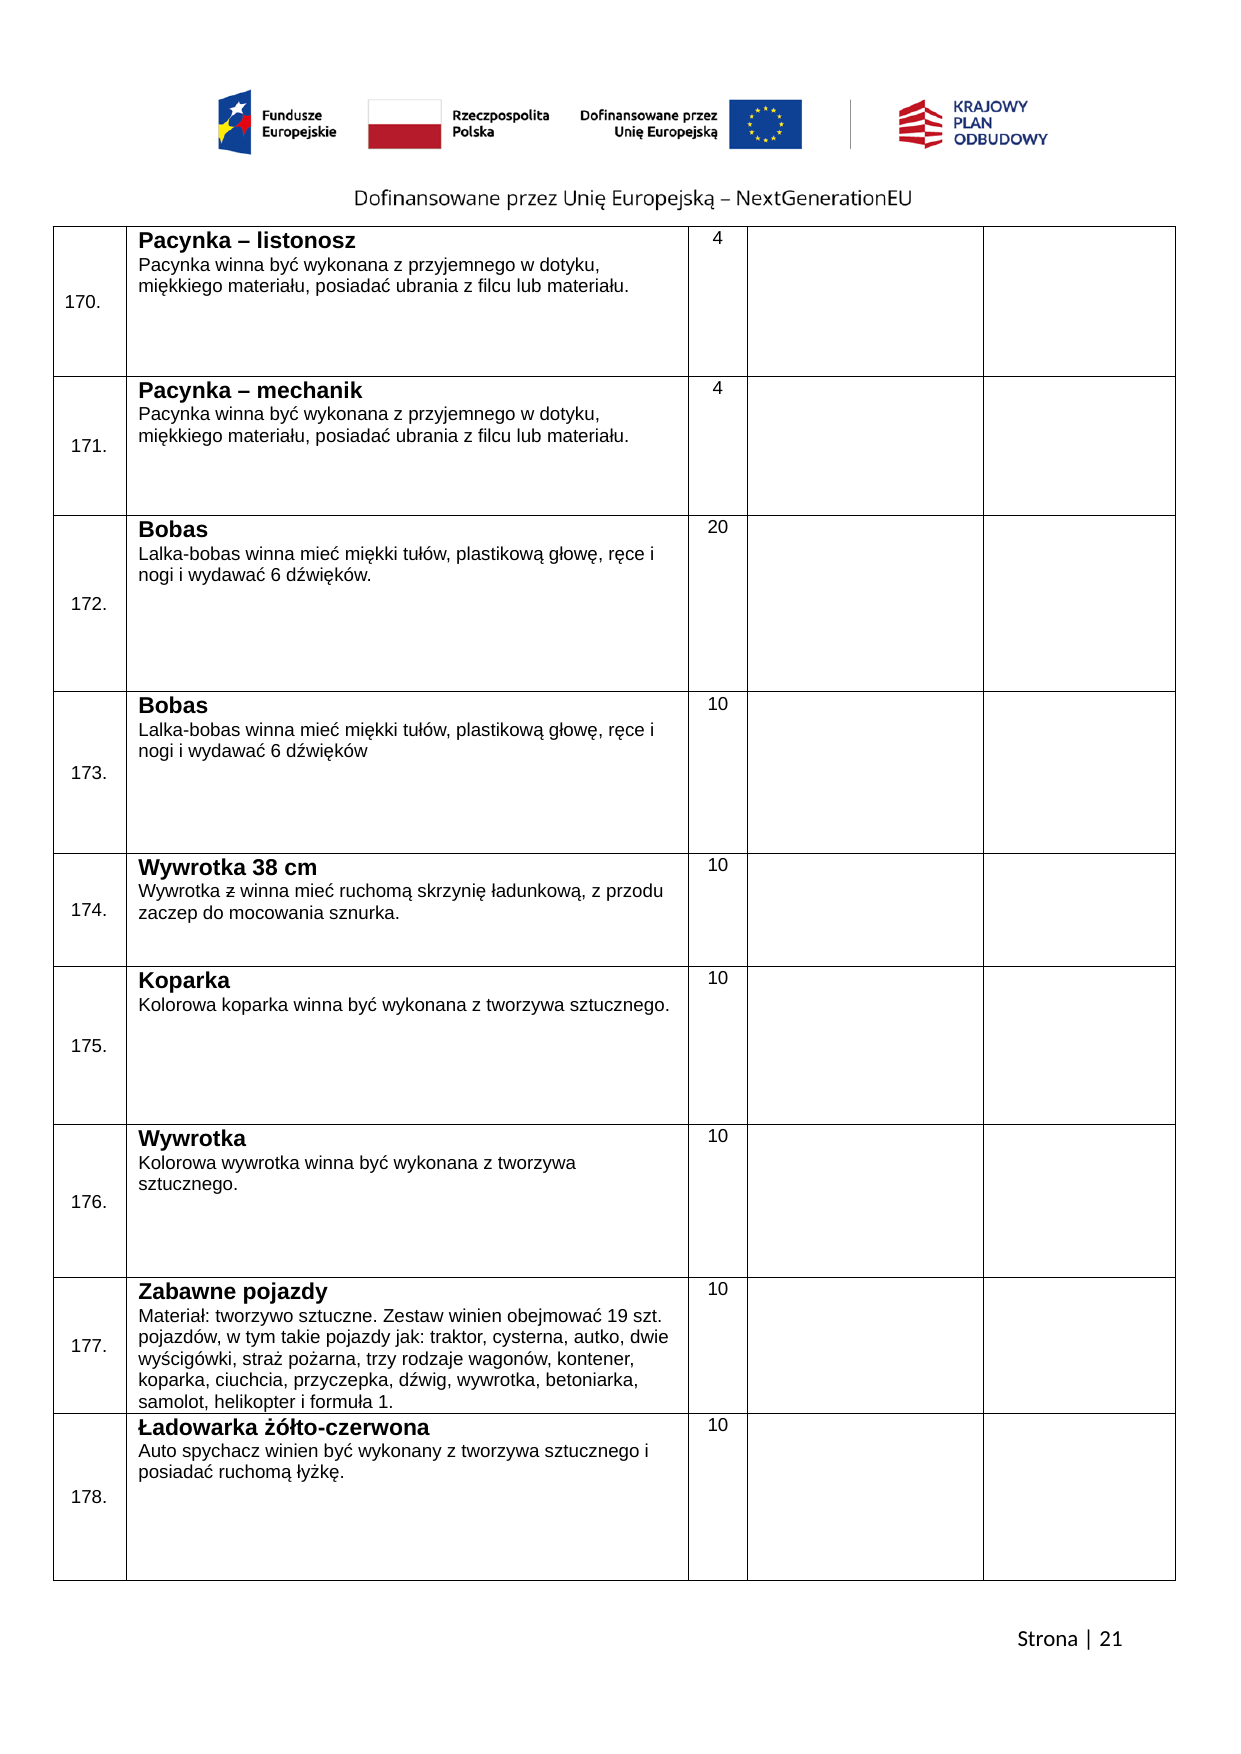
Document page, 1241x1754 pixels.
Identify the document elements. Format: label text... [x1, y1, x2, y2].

table_cell [748, 516, 983, 691]
table_cell Wywrotka Kolorowa wywrotka winna być wykonana z tworzywa sztucznego. [127, 1125, 688, 1277]
table_cell 10 [689, 692, 747, 853]
table_cell [984, 1414, 1175, 1580]
table_cell [748, 1278, 983, 1412]
table_cell Wywrotka 38 cm Wywrotka z winna mieć ruchomą skrzynię ładunkową, z przodu zaczep do mocowania sznurka. [127, 854, 688, 966]
table_cell [54, 692, 126, 853]
table_cell Koparka Kolorowa koparka winna być wykonana z tworzywa sztucznego. [127, 967, 688, 1124]
table_cell [748, 967, 983, 1124]
table_cell [748, 692, 983, 853]
table_cell 10 [689, 854, 747, 966]
table_cell [984, 516, 1175, 691]
table_cell Pacynka – listonosz Pacynka winna być wykonana z przyjemnego w dotyku, miękkiego materiału, posiadać ubrania z filcu lub materiału. [127, 227, 688, 376]
picture [202, 73, 1064, 226]
table_cell [748, 377, 983, 515]
table_cell [984, 1125, 1175, 1277]
table_cell Pacynka – mechanik Pacynka winna być wykonana z przyjemnego w dotyku, miękkiego materiału, posiadać ubrania z filcu lub materiału. [127, 377, 688, 515]
table_cell 10 [689, 1125, 747, 1277]
table_cell Zabawne pojazdy Materiał: tworzywo sztuczne. Zestaw winien obejmować 19 szt. pojazdów, w tym takie pojazdy jak: traktor, cysterna, autko, dwie wyścigówki, straż pożarna, trzy rodzaje wagonów, kontener, koparka, ciuchcia, przyczepka, dźwig, wywrotka, betoniarka, samolot, helikopter i formuła 1. [127, 1278, 688, 1412]
table_cell [984, 227, 1175, 376]
table_cell [748, 1414, 983, 1580]
table_cell Bobas Lalka-bobas winna mieć miękki tułów, plastikową głowę, ręce i nogi i wydawać 6 dźwięków [127, 692, 688, 853]
table_cell [984, 377, 1175, 515]
table_cell [984, 967, 1175, 1124]
table_cell [54, 1278, 126, 1412]
table_cell Ładowarka żółto-czerwona Auto spychacz winien być wykonany z tworzywa sztucznego i posiadać ruchomą łyżkę. [127, 1414, 688, 1580]
table_cell [54, 854, 126, 966]
table_cell 4 [689, 377, 747, 515]
table_cell 4 [689, 227, 747, 376]
table_cell [984, 1278, 1175, 1412]
table_cell Bobas Lalka-bobas winna mieć miękki tułów, plastikową głowę, ręce i nogi i wydawać 6 dźwięków. [127, 516, 688, 691]
table_cell [54, 1414, 126, 1580]
table_cell [54, 967, 126, 1124]
table_cell [54, 227, 126, 376]
table_cell [54, 377, 126, 515]
table_cell [984, 692, 1175, 853]
table_cell 10 [689, 967, 747, 1124]
table_cell 10 [689, 1414, 747, 1580]
table_cell [748, 854, 983, 966]
table_cell [54, 1125, 126, 1277]
table_cell [748, 1125, 983, 1277]
table_cell [984, 854, 1175, 966]
table_cell [748, 227, 983, 376]
table_cell 20 [689, 516, 747, 691]
table_cell 10 [689, 1278, 747, 1412]
table_cell [54, 516, 126, 691]
